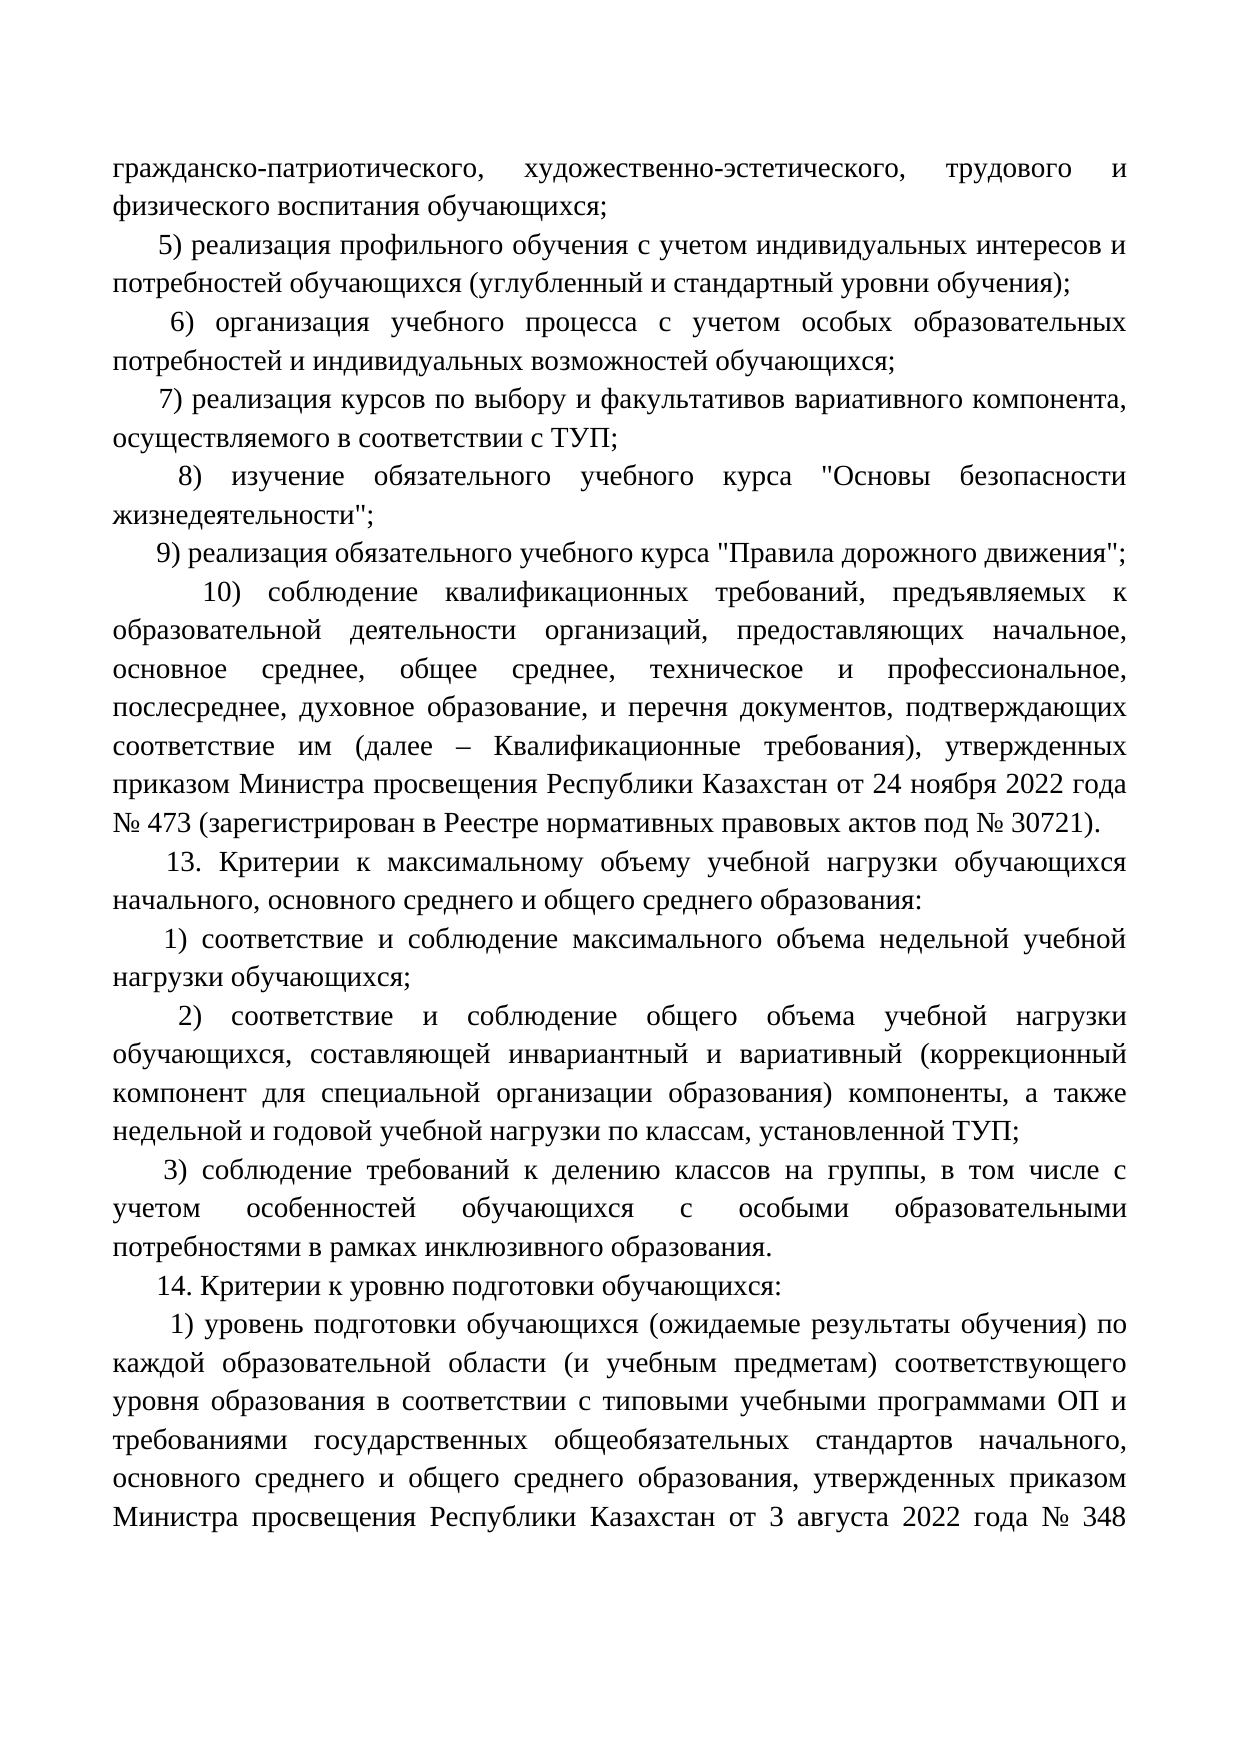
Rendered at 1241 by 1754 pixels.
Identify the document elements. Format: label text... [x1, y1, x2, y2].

text 10) соблюдение квалификационных требований, предъявляемых к образовательной деятельности организаций, предоставляющих начальное, основное среднее, общее среднее, техническое и профессиональное, послесреднее, духовное образование, и перечня документов, подтверждающих соответствие им (далее – Квалификационные требования), утвержденных приказом Министра просвещения Республики Казахстан от 24 ноября 2022 года № 473 (зарегистрирован в Реестре нормативных правовых актов под № 30721). [112, 574, 1128, 839]
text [112, 150, 1128, 222]
text 2) соответствие и соблюдение общего объема учебной нагрузки обучающихся, составляющей инвариантный и вариативный (коррекционный компонент для специальной организации образования) компоненты, а также недельной и годовой учебной нагрузки по классам, установленной ТУП; [112, 998, 1128, 1147]
text 9) реализация обязательного учебного курса "Правила дорожного движения"; [112, 535, 1128, 569]
text 3) соблюдение требований к делению классов на группы, в том числе с учетом особенностей обучающихся с особыми образовательными потребностями в рамках инклюзивного образования. [112, 1152, 1128, 1263]
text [112, 1306, 1128, 1532]
text 13. Критерии к максимальному объему учебной нагрузки обучающихся начального, основного среднего и общего среднего образования: [112, 844, 1128, 916]
text 7) реализация курсов по выбору и факультативов вариативного компонента, осуществляемого в соответствии с ТУП; [112, 381, 1128, 453]
text 14. Критерии к уровню подготовки обучающихся: [112, 1268, 1128, 1301]
text 5) реализация профильного обучения с учетом индивидуальных интересов и потребностей обучающихся (углубленный и стандартный уровни обучения); [112, 227, 1128, 299]
text 1) соответствие и соблюдение максимального объема недельной учебной нагрузки обучающихся; [112, 921, 1128, 993]
text 6) организация учебного процесса с учетом особых образовательных потребностей и индивидуальных возможностей обучающихся; [112, 304, 1128, 376]
text 8) изучение обязательного учебного курса "Основы безопасности жизнедеятельности"; [112, 458, 1128, 530]
